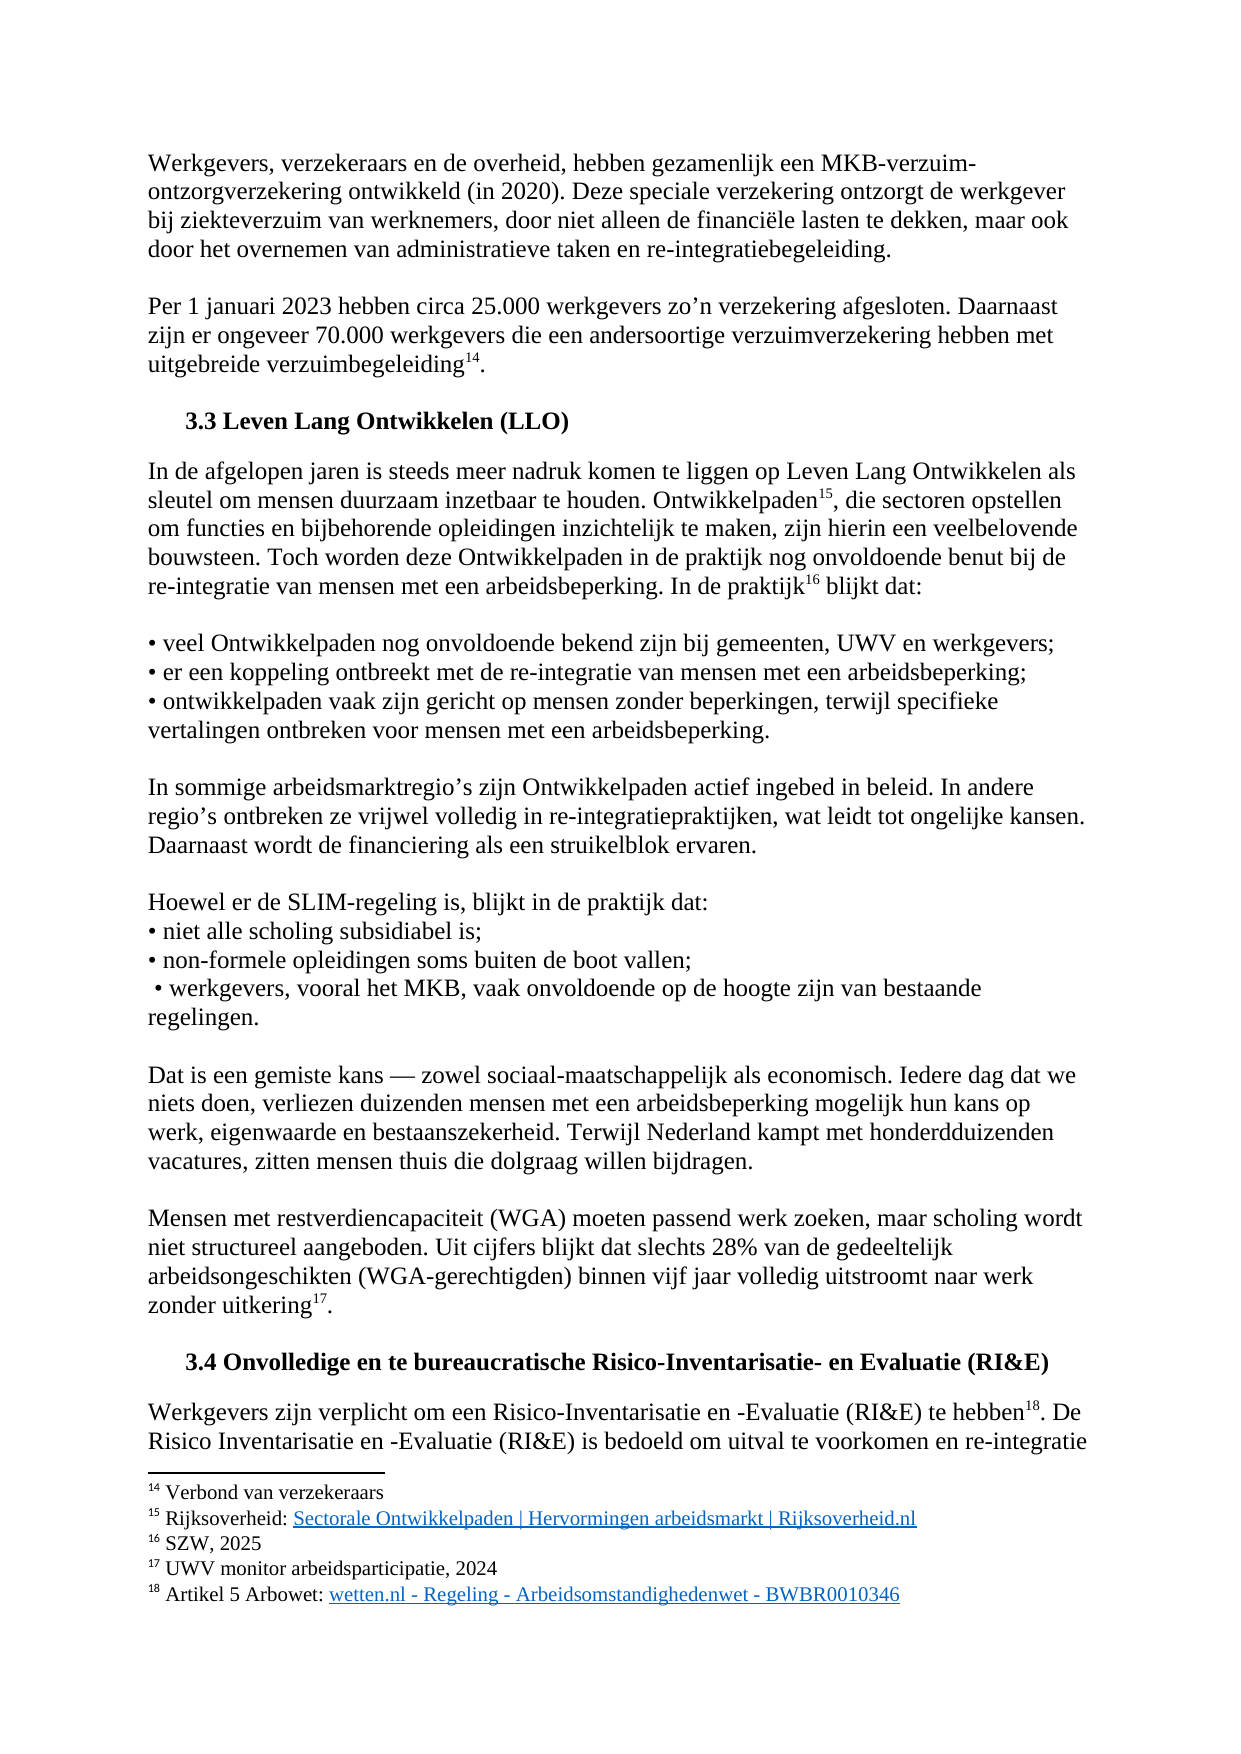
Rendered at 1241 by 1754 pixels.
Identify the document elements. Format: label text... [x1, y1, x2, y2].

list Leven Lang Ontwikkelen (LLO) [185, 406, 1093, 435]
list Onvolledige en te bureaucratische Risico-Inventarisatie- en Evaluatie (RI&E) [185, 1347, 1093, 1376]
text In sommige arbeidsmarktregio’s zijn Ontwikkelpaden actief ingebed in beleid. In andere regio’s ontbreken ze vrijwel volledig in re-integratiepraktijken, wat leidt tot ongelijke kansen. Daarnaast wordt de financiering als een struikelblok ervaren. [148, 772, 1093, 858]
text Dat is een gemiste kans — zowel sociaal-maatschappelijk als economisch. Iedere dag dat we niets doen, verliezen duizenden mensen met een arbeidsbeperking mogelijk hun kans op werk, eigenwaarde en bestaanszekerheid. Terwijl Nederland kampt met honderdduizenden vacatures, zitten mensen thuis die dolgraag willen bijdragen. [148, 1060, 1093, 1175]
text • werkgevers, vooral het MKB, vaak onvoldoende op de hoogte zijn van bestaande regelingen. [148, 973, 1093, 1031]
text • er een koppeling ontbreekt met de re-integratie van mensen met een arbeidsbeperking; [148, 657, 1093, 686]
text Mensen met restverdiencapaciteit (WGA) moeten passend werk zoeken, maar scholing wordt niet structureel aangeboden. Uit cijfers blijkt dat slechts 28% van de gedeeltelijk arbeidsongeschikten (WGA-gerechtigden) binnen vijf jaar volledig uitstroomt naar werk zonder uitkering. [148, 1203, 1093, 1318]
text In de afgelopen jaren is steeds meer nadruk komen te liggen op Leven Lang Ontwikkelen als sleutel om mensen duurzaam inzetbaar te houden. Ontwikkelpaden, die sectoren opstellen om functies en bijbehorende opleidingen inzichtelijk te maken, zijn hierin een veelbelovende bouwsteen. Toch worden deze Ontwikkelpaden in de praktijk nog onvoldoende benut bij de re-integratie van mensen met een arbeidsbeperking. In de praktijk blijkt dat: [148, 456, 1093, 600]
text Per 1 januari 2023 hebben circa 25.000 werkgevers zo’n verzekering afgesloten. Daarnaast zijn er ongeveer 70.000 werkgevers die een andersoortige verzuimverzekering hebben met uitgebreide verzuimbegeleiding. [148, 291, 1093, 378]
text • ontwikkelpaden vaak zijn gericht op mensen zonder beperkingen, terwijl specifieke vertalingen ontbreken voor mensen met een arbeidsbeperking. [148, 686, 1093, 743]
text • non-formele opleidingen soms buiten de boot vallen; [148, 945, 1093, 973]
text Hoewel er de SLIM-regeling is, blijkt in de praktijk dat: [148, 887, 1093, 916]
text • veel Ontwikkelpaden nog onvoldoende bekend zijn bij gemeenten, UWV en werkgevers; [148, 628, 1093, 657]
text • niet alle scholing subsidiabel is; [148, 916, 1093, 945]
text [148, 1397, 1093, 1454]
text Werkgevers, verzekeraars en de overheid, hebben gezamenlijk een MKB-verzuim-ontzorgverzekering ontwikkeld (in 2020). Deze speciale verzekering ontzorgt de werkgever bij ziekteverzuim van werknemers, door niet alleen de financiële lasten te dekken, maar ook door het overnemen van administratieve taken en re-integratiebegeleiding. [148, 148, 1093, 263]
